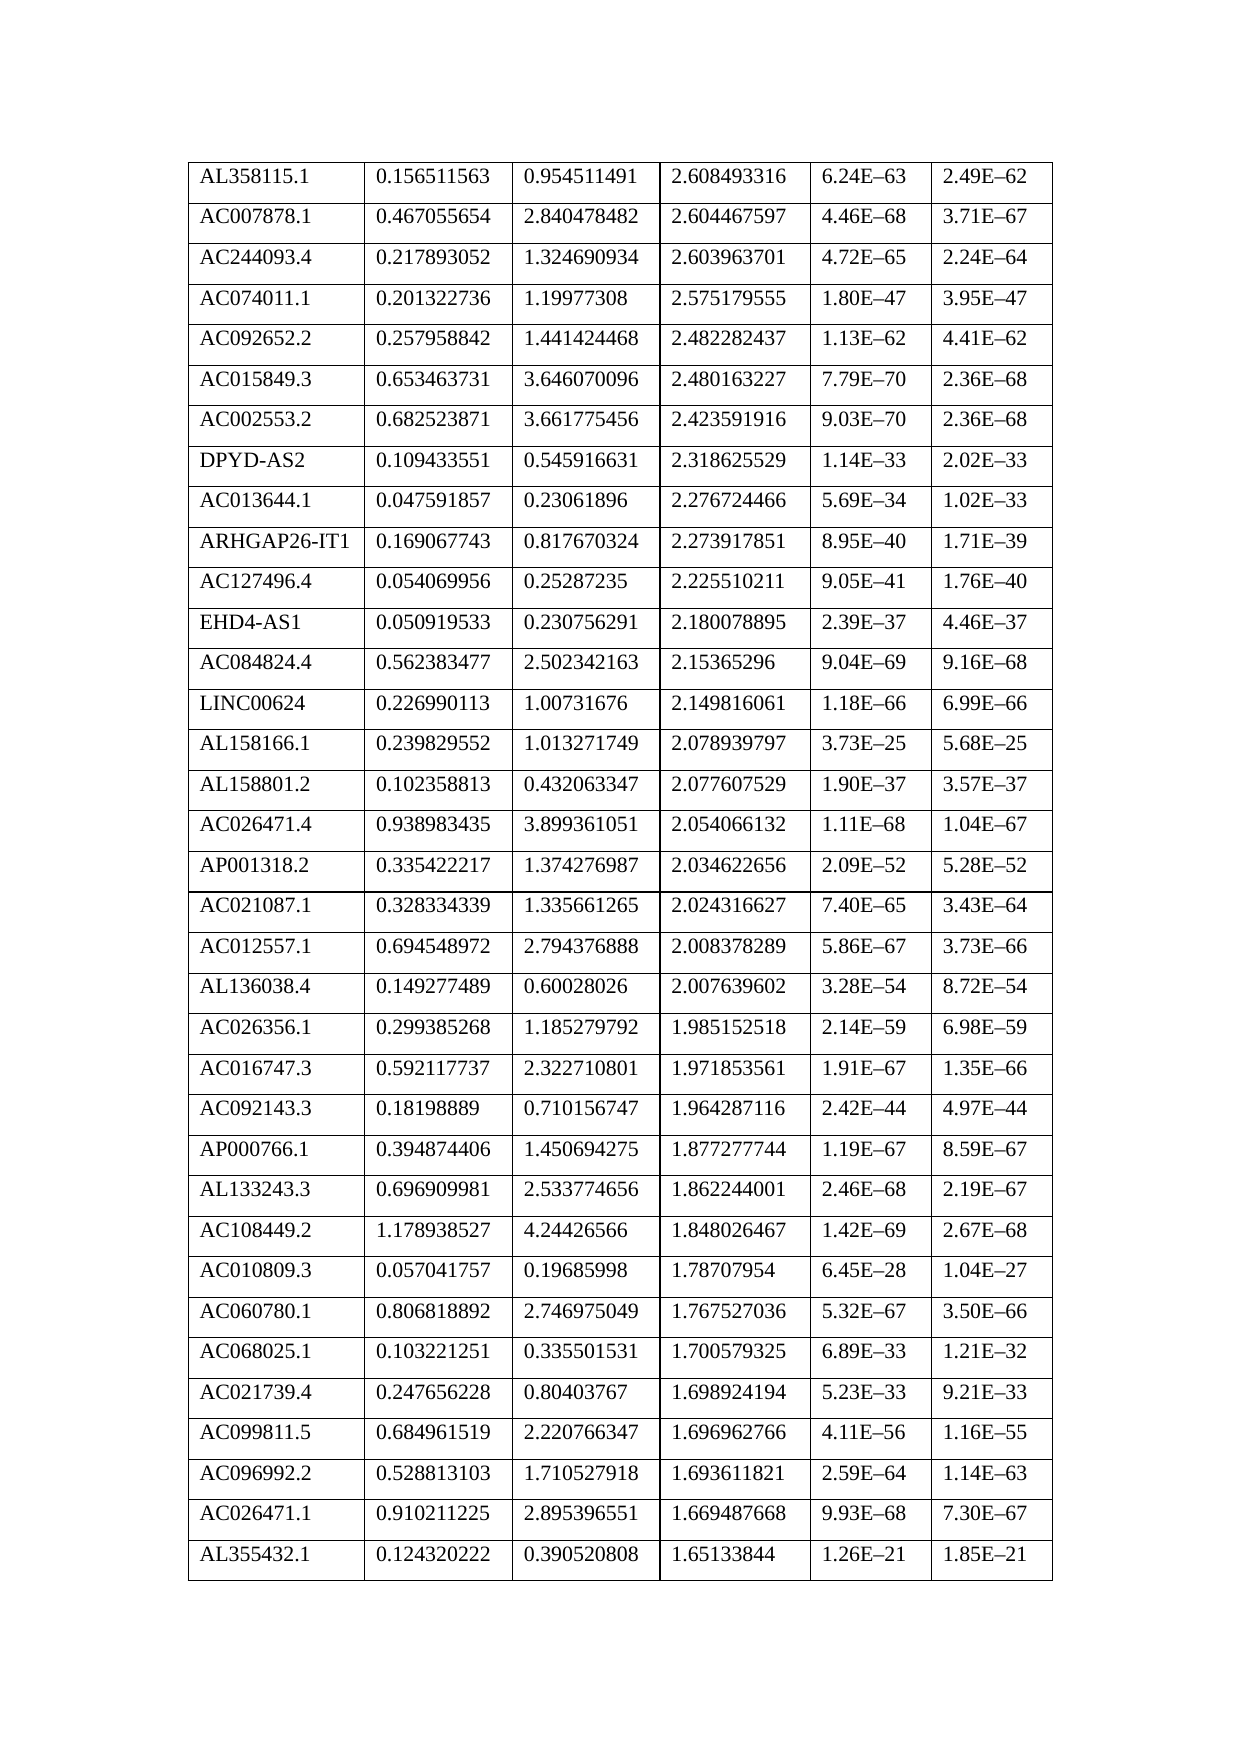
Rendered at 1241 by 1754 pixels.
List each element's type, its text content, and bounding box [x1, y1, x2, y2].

table_cell 2.19E–67 [932, 1176, 1052, 1216]
table_cell 0.226990113 [365, 690, 512, 729]
table_cell AC092143.3 [189, 1095, 364, 1134]
table_cell AC021739.4 [189, 1379, 364, 1418]
table_cell AL136038.4 [189, 974, 364, 1013]
table_cell 1.14E–33 [811, 447, 931, 486]
table_cell 0.954511491 [513, 163, 659, 202]
table_cell AC068025.1 [189, 1338, 364, 1378]
table_cell 1.13E–62 [811, 325, 931, 364]
table_cell 1.14E–63 [932, 1460, 1052, 1499]
table_cell 6.99E–66 [932, 690, 1052, 729]
table_cell 2.034622656 [661, 852, 810, 891]
table_cell 0.390520808 [513, 1541, 659, 1580]
table_cell 1.700579325 [661, 1338, 810, 1378]
table_cell 7.40E–65 [811, 893, 931, 932]
table_cell 2.423591916 [661, 406, 810, 446]
table_cell 0.169067743 [365, 528, 512, 567]
table_cell 2.02E–33 [932, 447, 1052, 486]
table_cell 0.432063347 [513, 771, 659, 810]
table_cell 0.201322736 [365, 285, 512, 324]
table_cell 3.43E–64 [932, 893, 1052, 932]
table_cell 0.299385268 [365, 1014, 512, 1053]
table_cell AC013644.1 [189, 487, 364, 527]
table_cell 3.28E–54 [811, 974, 931, 1013]
table_cell 1.80E–47 [811, 285, 931, 324]
table_cell 2.895396551 [513, 1500, 659, 1540]
table_cell AC096992.2 [189, 1460, 364, 1499]
table_cell 1.698924194 [661, 1379, 810, 1418]
table_cell 0.467055654 [365, 204, 512, 243]
table_cell 0.109433551 [365, 447, 512, 486]
table_cell 2.794376888 [513, 933, 659, 972]
table_cell 1.450694275 [513, 1136, 659, 1175]
table_cell AC074011.1 [189, 285, 364, 324]
table_cell 1.04E–67 [932, 811, 1052, 851]
table_cell 0.806818892 [365, 1298, 512, 1337]
table_cell 3.646070096 [513, 366, 659, 405]
table_cell 5.32E–67 [811, 1298, 931, 1337]
table_cell 1.78707954 [661, 1257, 810, 1297]
table_cell ARHGAP26-IT1 [189, 528, 364, 567]
table_cell 1.848026467 [661, 1217, 810, 1256]
table_cell 2.59E–64 [811, 1460, 931, 1499]
table_cell 0.335422217 [365, 852, 512, 891]
table_cell 4.72E–65 [811, 244, 931, 283]
table_cell 2.36E–68 [932, 406, 1052, 446]
table_cell 0.694548972 [365, 933, 512, 972]
table_cell 0.817670324 [513, 528, 659, 567]
table_cell 4.41E–62 [932, 325, 1052, 364]
table_cell 2.42E–44 [811, 1095, 931, 1134]
table_cell 2.078939797 [661, 730, 810, 770]
table_cell 0.217893052 [365, 244, 512, 283]
table_cell 0.156511563 [365, 163, 512, 202]
table_cell 0.124320222 [365, 1541, 512, 1580]
table_cell AC127496.4 [189, 568, 364, 608]
table_cell 1.335661265 [513, 893, 659, 932]
table_cell 5.68E–25 [932, 730, 1052, 770]
table_cell 2.502342163 [513, 649, 659, 689]
table_cell 6.24E–63 [811, 163, 931, 202]
table_cell AC084824.4 [189, 649, 364, 689]
table_cell 4.97E–44 [932, 1095, 1052, 1134]
table_cell AC012557.1 [189, 933, 364, 972]
table_cell 1.985152518 [661, 1014, 810, 1053]
table_cell 4.11E–56 [811, 1419, 931, 1459]
table_cell 1.710527918 [513, 1460, 659, 1499]
table_cell 6.89E–33 [811, 1338, 931, 1378]
table_cell AP001318.2 [189, 852, 364, 891]
table_cell 2.36E–68 [932, 366, 1052, 405]
table_cell 2.604467597 [661, 204, 810, 243]
table_cell 9.05E–41 [811, 568, 931, 608]
table_cell 1.90E–37 [811, 771, 931, 810]
table_cell 1.21E–32 [932, 1338, 1052, 1378]
table_cell 1.35E–66 [932, 1055, 1052, 1094]
table_cell 0.545916631 [513, 447, 659, 486]
table_cell 1.16E–55 [932, 1419, 1052, 1459]
table_cell 7.30E–67 [932, 1500, 1052, 1540]
table_cell 2.318625529 [661, 447, 810, 486]
table_cell AC060780.1 [189, 1298, 364, 1337]
table_cell AP000766.1 [189, 1136, 364, 1175]
table_cell 0.050919533 [365, 609, 512, 648]
table_cell 2.024316627 [661, 893, 810, 932]
table_cell 1.76E–40 [932, 568, 1052, 608]
table_cell 4.46E–68 [811, 204, 931, 243]
table_cell 0.653463731 [365, 366, 512, 405]
table_cell 0.710156747 [513, 1095, 659, 1134]
table_cell 0.149277489 [365, 974, 512, 1013]
table_cell AC021087.1 [189, 893, 364, 932]
table_cell 1.71E–39 [932, 528, 1052, 567]
table_cell 1.00731676 [513, 690, 659, 729]
table_cell AC002553.2 [189, 406, 364, 446]
table_cell 0.696909981 [365, 1176, 512, 1216]
table_cell 2.49E–62 [932, 163, 1052, 202]
table_cell 2.482282437 [661, 325, 810, 364]
table_cell 0.057041757 [365, 1257, 512, 1297]
table_cell 0.562383477 [365, 649, 512, 689]
table_cell 1.85E–21 [932, 1541, 1052, 1580]
table_cell 1.91E–67 [811, 1055, 931, 1094]
table_cell 5.69E–34 [811, 487, 931, 527]
table_cell 7.79E–70 [811, 366, 931, 405]
table_cell 2.533774656 [513, 1176, 659, 1216]
table_cell 3.95E–47 [932, 285, 1052, 324]
table_cell 6.45E–28 [811, 1257, 931, 1297]
table_cell AC092652.2 [189, 325, 364, 364]
table_cell 1.18E–66 [811, 690, 931, 729]
table_cell 2.273917851 [661, 528, 810, 567]
table_cell 2.39E–37 [811, 609, 931, 648]
table_cell 9.04E–69 [811, 649, 931, 689]
table_cell 0.25287235 [513, 568, 659, 608]
table_cell 9.16E–68 [932, 649, 1052, 689]
table_cell 2.077607529 [661, 771, 810, 810]
table_cell 1.02E–33 [932, 487, 1052, 527]
table_cell 9.03E–70 [811, 406, 931, 446]
table_cell 2.480163227 [661, 366, 810, 405]
table_cell 2.225510211 [661, 568, 810, 608]
table_cell 1.441424468 [513, 325, 659, 364]
table_cell 1.19977308 [513, 285, 659, 324]
table_cell 0.910211225 [365, 1500, 512, 1540]
table_cell 5.28E–52 [932, 852, 1052, 891]
table_cell 1.013271749 [513, 730, 659, 770]
table_cell 3.57E–37 [932, 771, 1052, 810]
table_cell AL358115.1 [189, 163, 364, 202]
table_cell 1.862244001 [661, 1176, 810, 1216]
table_cell 0.80403767 [513, 1379, 659, 1418]
table_cell 1.65133844 [661, 1541, 810, 1580]
table_cell 0.328334339 [365, 893, 512, 932]
table_cell 0.682523871 [365, 406, 512, 446]
table_cell AC007878.1 [189, 204, 364, 243]
table_cell 8.59E–67 [932, 1136, 1052, 1175]
table_cell EHD4-AS1 [189, 609, 364, 648]
table_cell 2.180078895 [661, 609, 810, 648]
table_cell 2.09E–52 [811, 852, 931, 891]
table_cell AC010809.3 [189, 1257, 364, 1297]
table_cell 0.19685998 [513, 1257, 659, 1297]
table_cell 2.24E–64 [932, 244, 1052, 283]
table_cell 0.592117737 [365, 1055, 512, 1094]
table_cell 2.46E–68 [811, 1176, 931, 1216]
table_cell 3.50E–66 [932, 1298, 1052, 1337]
table_cell 3.71E–67 [932, 204, 1052, 243]
table_cell 3.73E–66 [932, 933, 1052, 972]
table_cell 2.149816061 [661, 690, 810, 729]
table_cell 1.324690934 [513, 244, 659, 283]
table_cell AL133243.3 [189, 1176, 364, 1216]
table_cell 1.11E–68 [811, 811, 931, 851]
table_cell AC016747.3 [189, 1055, 364, 1094]
table_cell 2.008378289 [661, 933, 810, 972]
table_cell 1.669487668 [661, 1500, 810, 1540]
table_cell 2.603963701 [661, 244, 810, 283]
table_cell AC108449.2 [189, 1217, 364, 1256]
table_cell 6.98E–59 [932, 1014, 1052, 1053]
table_cell 0.60028026 [513, 974, 659, 1013]
table_cell 0.394874406 [365, 1136, 512, 1175]
table_cell 1.19E–67 [811, 1136, 931, 1175]
table_cell 1.178938527 [365, 1217, 512, 1256]
table_cell 9.93E–68 [811, 1500, 931, 1540]
table_cell AC099811.5 [189, 1419, 364, 1459]
table_cell 0.102358813 [365, 771, 512, 810]
table_cell 0.257958842 [365, 325, 512, 364]
table_cell 8.95E–40 [811, 528, 931, 567]
table_cell AC026356.1 [189, 1014, 364, 1053]
table_cell 1.971853561 [661, 1055, 810, 1094]
table_cell 2.746975049 [513, 1298, 659, 1337]
table_cell 3.661775456 [513, 406, 659, 446]
table_cell 2.007639602 [661, 974, 810, 1013]
table_cell 0.23061896 [513, 487, 659, 527]
table_cell 0.047591857 [365, 487, 512, 527]
table_cell 5.23E–33 [811, 1379, 931, 1418]
table_cell AL355432.1 [189, 1541, 364, 1580]
table_cell AC015849.3 [189, 366, 364, 405]
table_cell 0.230756291 [513, 609, 659, 648]
table_cell 0.684961519 [365, 1419, 512, 1459]
table_cell 0.938983435 [365, 811, 512, 851]
table_cell 4.46E–37 [932, 609, 1052, 648]
table_cell 0.247656228 [365, 1379, 512, 1418]
table_cell 1.767527036 [661, 1298, 810, 1337]
table_cell 1.696962766 [661, 1419, 810, 1459]
table_cell 1.04E–27 [932, 1257, 1052, 1297]
table_cell 1.964287116 [661, 1095, 810, 1134]
table_cell 4.24426566 [513, 1217, 659, 1256]
table_cell AL158801.2 [189, 771, 364, 810]
table_cell 2.575179555 [661, 285, 810, 324]
table_cell 2.276724466 [661, 487, 810, 527]
table_cell 9.21E–33 [932, 1379, 1052, 1418]
table_cell AC244093.4 [189, 244, 364, 283]
table_cell 5.86E–67 [811, 933, 931, 972]
table_cell 2.220766347 [513, 1419, 659, 1459]
table_cell LINC00624 [189, 690, 364, 729]
table_cell 0.528813103 [365, 1460, 512, 1499]
table_cell 8.72E–54 [932, 974, 1052, 1013]
table_cell 0.335501531 [513, 1338, 659, 1378]
table_cell 1.185279792 [513, 1014, 659, 1053]
table_cell 2.67E–68 [932, 1217, 1052, 1256]
table_cell 1.42E–69 [811, 1217, 931, 1256]
table_cell 3.73E–25 [811, 730, 931, 770]
table_cell AC026471.4 [189, 811, 364, 851]
table_cell 0.18198889 [365, 1095, 512, 1134]
table_cell 1.693611821 [661, 1460, 810, 1499]
table_cell 2.608493316 [661, 163, 810, 202]
table_cell 1.877277744 [661, 1136, 810, 1175]
table_cell 2.322710801 [513, 1055, 659, 1094]
table_cell 0.103221251 [365, 1338, 512, 1378]
table_cell AC026471.1 [189, 1500, 364, 1540]
table_cell 3.899361051 [513, 811, 659, 851]
table_cell DPYD-AS2 [189, 447, 364, 486]
table_cell 2.054066132 [661, 811, 810, 851]
table_cell 2.14E–59 [811, 1014, 931, 1053]
table_cell 1.26E–21 [811, 1541, 931, 1580]
table_cell 0.239829552 [365, 730, 512, 770]
table_cell 1.374276987 [513, 852, 659, 891]
table_cell AL158166.1 [189, 730, 364, 770]
table_cell 2.840478482 [513, 204, 659, 243]
table_cell 0.054069956 [365, 568, 512, 608]
table_cell 2.15365296 [661, 649, 810, 689]
